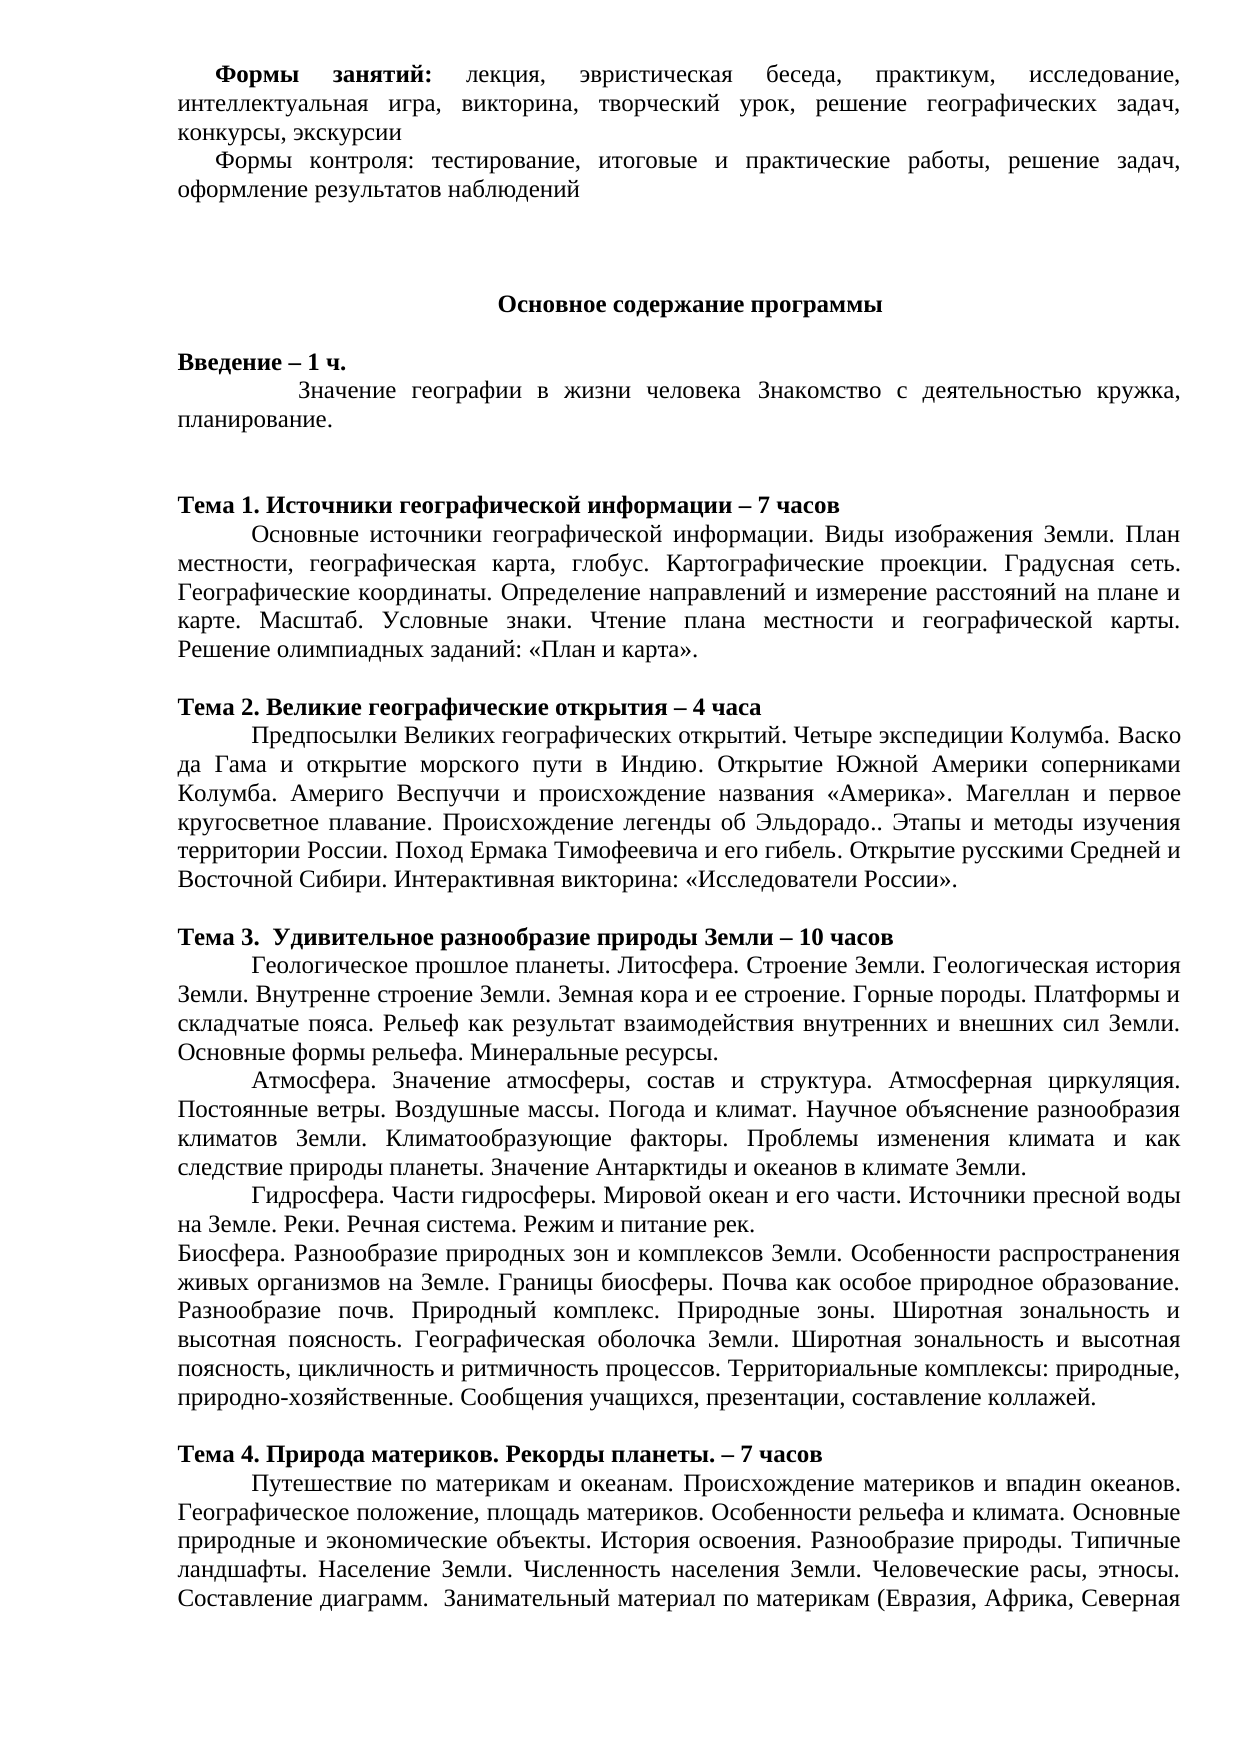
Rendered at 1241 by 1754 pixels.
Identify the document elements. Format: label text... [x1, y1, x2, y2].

text Формы занятий: лекция, эвристическая беседа, практикум, исследование, интеллектуальная игра, викторина, творческий урок, решение географических задач, конкурсы, экскурсии [177, 59, 1181, 145]
text Биосфера. Разнообразие природных зон и комплексов Земли. Особенности распространения живых организмов на Земле. Границы биосферы. Почва как особое природное образование. Разнообразие почв. Природный комплекс. Природные зоны. Широтная зональность и высотная поясность. Географическая оболочка Земли. Широтная зональность и высотная поясность, цикличность и ритмичность процессов. Территориальные комплексы: природные, природно-хозяйственные. Сообщения учащихся, презентации, составление коллажей. [177, 1238, 1181, 1410]
text Тема 2. Великие географические открытия – 4 часа [177, 692, 1181, 720]
text Значение географии в жизни человека Знакомство с деятельностью кружка, планирование. [177, 375, 1181, 433]
text Формы контроля: тестирование, итоговые и практические работы, решение задач, оформление результатов наблюдений [177, 145, 1181, 203]
text Атмосфера. Значение атмосферы, состав и структура. Атмосферная циркуляция. Постоянные ветры. Воздушные массы. Погода и климат. Научное объяснение разнообразия климатов Земли. Климатообразующие факторы. Проблемы изменения климата и как следствие природы планеты. Значение Антарктиды и океанов в климате Земли. [177, 1065, 1181, 1180]
text Гидросфера. Части гидросферы. Мировой океан и его части. Источники пресной воды на Земле. Реки. Речная система. Режим и питание рек. [177, 1180, 1181, 1238]
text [177, 1468, 1181, 1612]
text Тема 1. Источники географической информации – 7 часов [177, 490, 1181, 519]
text Тема 4. Природа материков. Рекорды планеты. – 7 часов [177, 1439, 1181, 1468]
text Предпосылки Великих географических открытий. Четыре экспедиции Колумба. Васко да Гама и открытие морского пути в Индию. Открытие Южной Америки соперниками Колумба. Америго Веспуччи и происхождение названия «Америка». Магеллан и первое кругосветное плавание. Происхождение легенды об Эльдорадо.. Этапы и методы изучения территории России. Поход Ермака Тимофеевича и его гибель. Открытие русскими Средней и Восточной Сибири. Интерактивная викторина: «Исследователи России». [177, 720, 1181, 893]
text Основные источники географической информации. Виды изображения Земли. План местности, географическая карта, глобус. Картографические проекции. Градусная сеть. Географические координаты. Определение направлений и измерение расстояний на плане и карте. Масштаб. Условные знаки. Чтение плана местности и географической карты. Решение олимпиадных заданий: «План и карта». [177, 519, 1181, 663]
text Тема 3. Удивительное разнообразие природы Земли – 10 часов [177, 922, 1181, 950]
text Геологическое прошлое планеты. Литосфера. Строение Земли. Геологическая история Земли. Внутренне строение Земли. Земная кора и ее строение. Горные породы. Платформы и складчатые пояса. Рельеф как результат взаимодействия внутренних и внешних сил Земли. Основные формы рельефа. Минеральные ресурсы. [177, 950, 1181, 1065]
text Основное содержание программы [199, 289, 1181, 318]
text Введение – 1 ч. [177, 347, 1181, 375]
